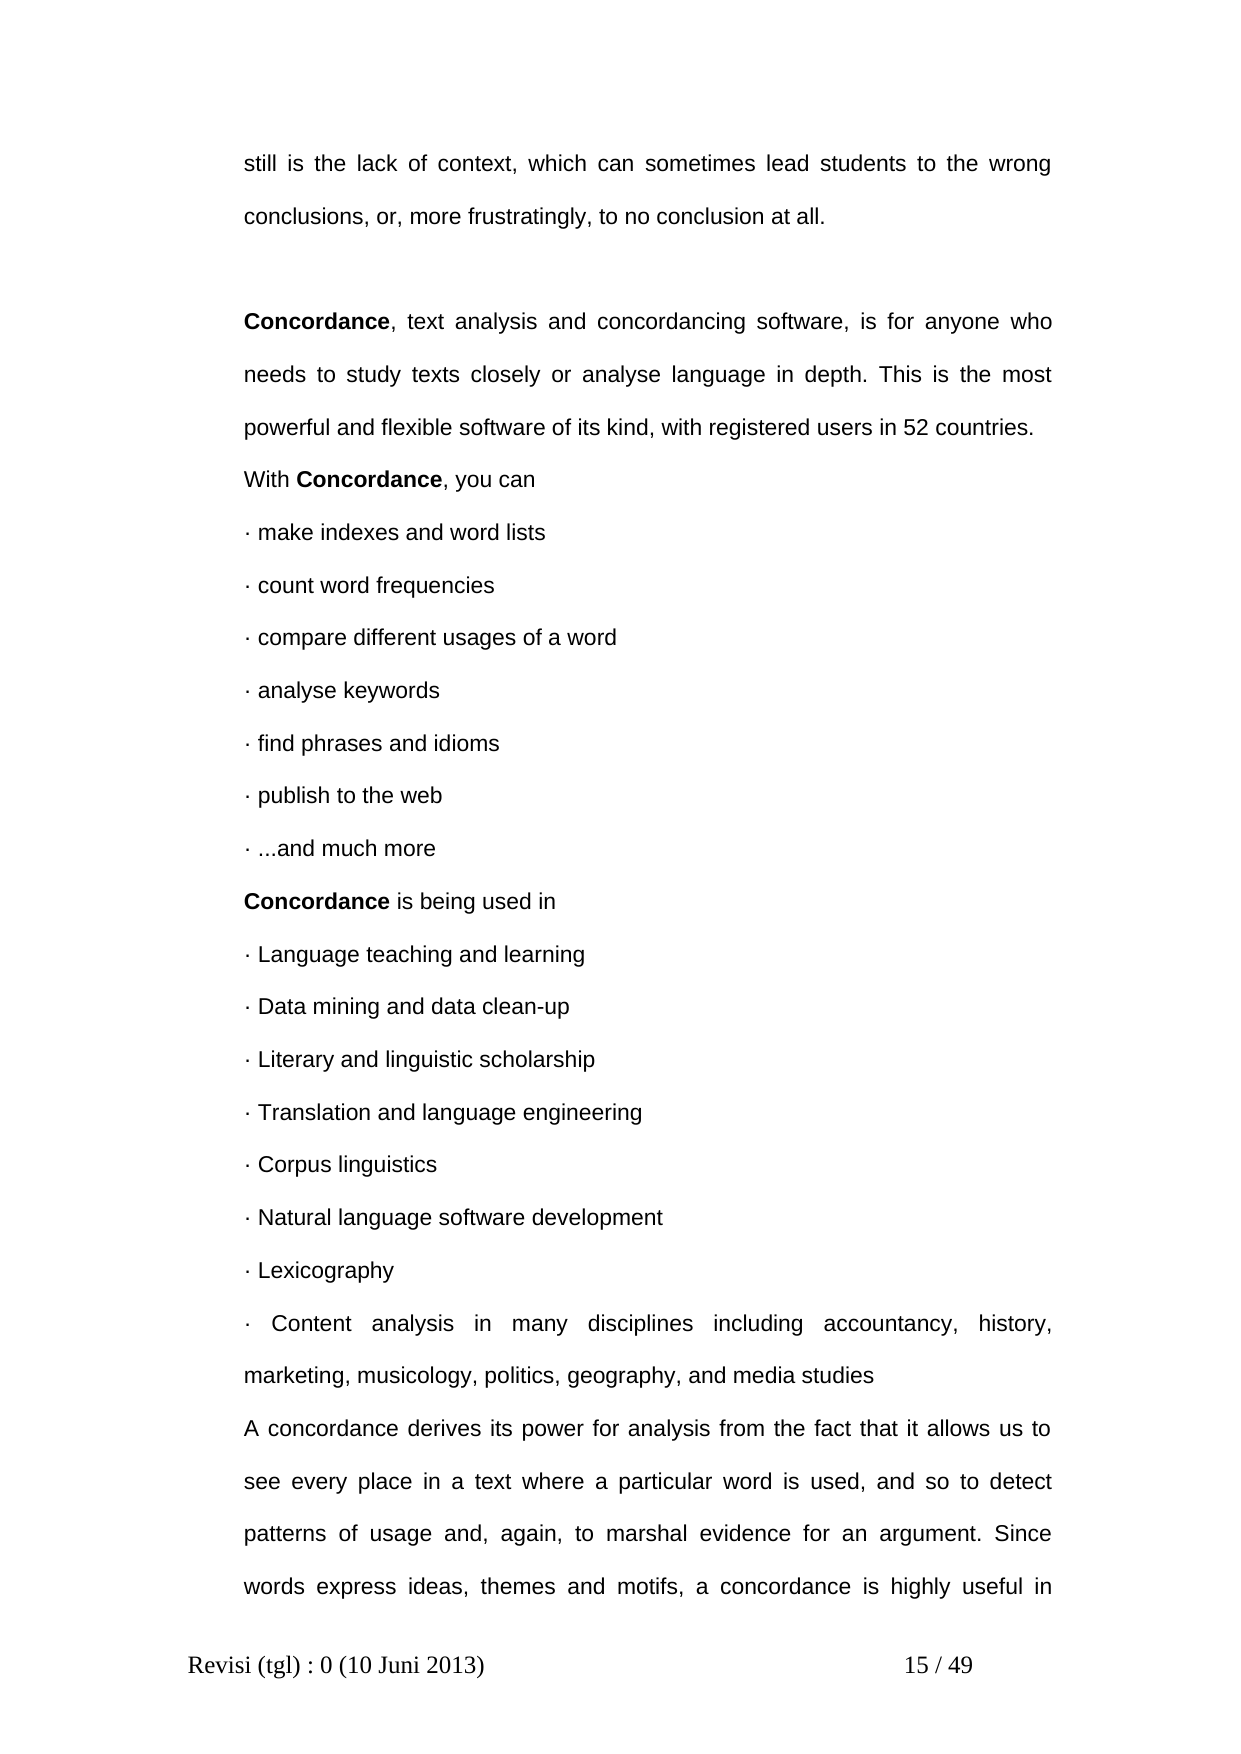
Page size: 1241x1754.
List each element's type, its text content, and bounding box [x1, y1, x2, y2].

text · Translation and language engineering [244, 1099, 1053, 1125]
text · compare different usages of a word [244, 624, 1053, 651]
text · count word frequencies [244, 572, 1053, 598]
text · analyse keywords [244, 677, 1053, 703]
text · Natural language software development [244, 1204, 1053, 1231]
text · make indexes and word lists [244, 519, 1053, 545]
text · Data mining and data clean-up [244, 993, 1053, 1020]
text · Lexicography [244, 1257, 1053, 1283]
text · find phrases and idioms [244, 730, 1053, 756]
text · Literary and linguistic scholarship [244, 1046, 1053, 1072]
text Concordance, text analysis and concordancing software, is for anyone who needs to study texts closely or analyse language in depth. This is the most powerful and flexible software of its kind, with registered users in 52 countries. [244, 308, 1053, 440]
text Concordance is being used in [244, 888, 1053, 914]
text · publish to the web [244, 782, 1053, 809]
text · ...and much more [244, 835, 1053, 862]
text · Language teaching and learning [244, 941, 1053, 967]
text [244, 1415, 1053, 1599]
text · Content analysis in many disciplines including accountancy, history, marketing, musicology, politics, geography, and media studies [244, 1309, 1053, 1389]
text · Corpus linguistics [244, 1151, 1053, 1178]
text With Concordance, you can [244, 466, 1053, 493]
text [244, 150, 1053, 229]
